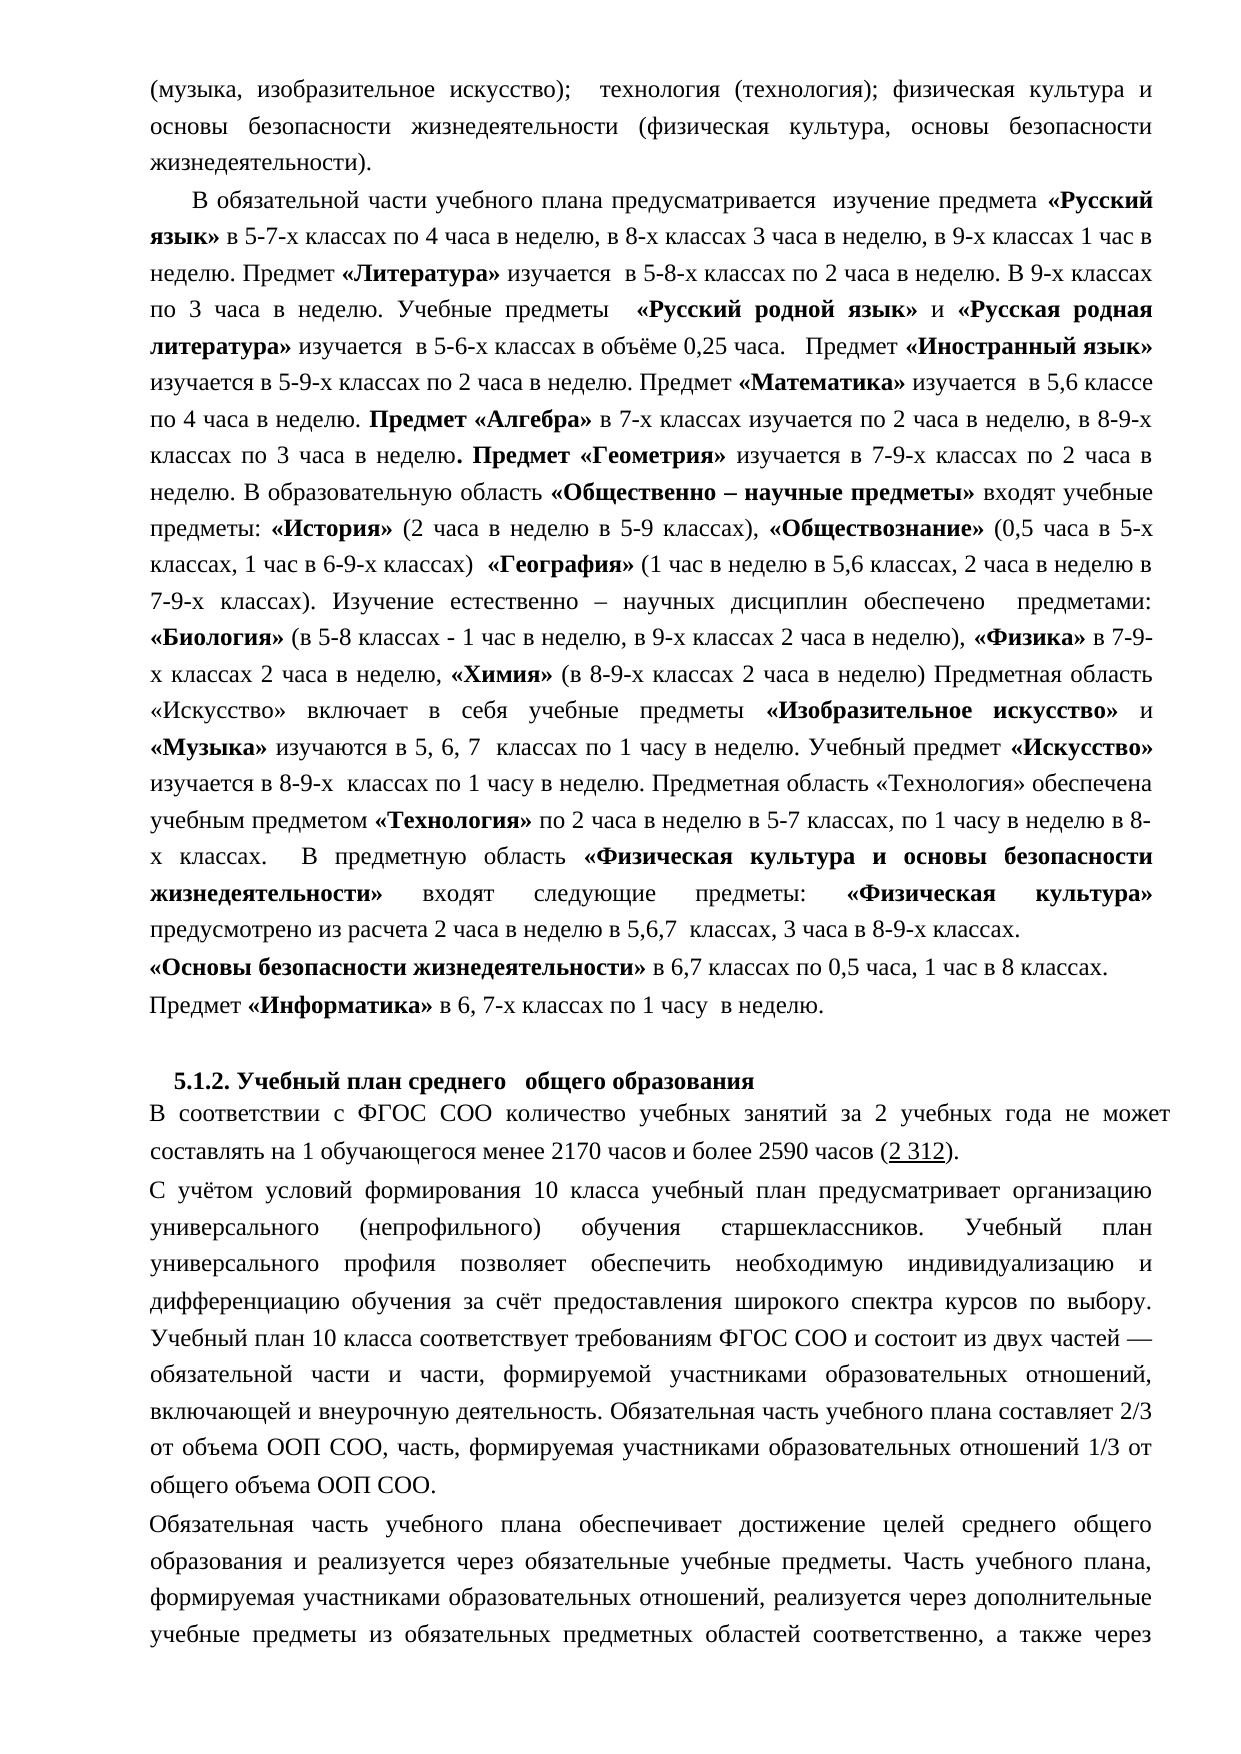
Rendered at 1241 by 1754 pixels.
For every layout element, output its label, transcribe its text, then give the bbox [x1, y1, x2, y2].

text С учётом условий формирования 10 класса учебный план предусматривает организацию универсального (непрофильного) обучения старшеклассников. Учебный план универсального профиля позволяет обеспечить необходимую индивидуализацию и дифференциацию обучения за счёт предоставления широкого спектра курсов по выбору. Учебный план 10 класса соответствует требованиям ФГОС СОО и состоит из двух частей — обязательной части и части, формируемой участниками образовательных отношений, включающей и внеурочную деятельность. Обязательная часть учебного плана составляет 2/3 от объема ООП СОО, часть, формируемая участниками образовательных отношений 1/3 от общего объема ООП СОО. [149, 1176, 1153, 1500]
text Предмет «Информатика» в 6, 7-х классах по 1 часу в неделю. [149, 990, 1171, 1018]
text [149, 1509, 1153, 1648]
text В соответствии с ФГОС СОО количество учебных занятий за 2 учебных года не может составлять на 1 обучающегося менее 2170 часов и более 2590 часов (2 312). [149, 1098, 1171, 1166]
subtitle 5.1.2. Учебный план среднего общего образования [148, 1066, 1172, 1095]
text «Основы безопасности жизнедеятельности» в 6,7 классах по 0,5 часа, 1 час в 8 классах. [149, 952, 1153, 981]
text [149, 74, 1153, 176]
text В обязательной части учебного плана предусматривается изучение предмета «Русский язык» в 5-7-х классах по 4 часа в неделю, в 8-х классах 3 часа в неделю, в 9-х классах 1 час в неделю. Предмет «Литература» изучается в 5-8-х классах по 2 часа в неделю. В 9-х классах по 3 часа в неделю. Учебные предметы «Русский родной язык» и «Русская родная литература» изучается в 5-6-х классах в объёме 0,25 часа. Предмет «Иностранный язык» изучается в 5-9-х классах по 2 часа в неделю. Предмет «Математика» изучается в 5,6 классе по 4 часа в неделю. Предмет «Алгебра» в 7-х классах изучается по 2 часа в неделю, в 8-9-х классах по 3 часа в неделю. Предмет «Геометрия» изучается в 7-9-х классах по 2 часа в неделю. В образовательную область «Общественно – научные предметы» входят учебные предметы: «История» (2 часа в неделю в 5-9 классах), «Обществознание» (0,5 часа в 5-х классах, 1 час в 6-9-х классах) «География» (1 час в неделю в 5,6 классах, 2 часа в неделю в 7-9-х классах). Изучение естественно – научных дисциплин обеспечено предметами: «Биология» (в 5-8 классах - 1 час в неделю, в 9-х классах 2 часа в неделю), «Физика» в 7-9-х классах 2 часа в неделю, «Химия» (в 8-9-х классах 2 часа в неделю) Предметная область «Искусство» включает в себя учебные предметы «Изобразительное искусство» и «Музыка» изучаются в 5, 6, 7 классах по 1 часу в неделю. Учебный предмет «Искусство» изучается в 8-9-х классах по 1 часу в неделю. Предметная область «Технология» обеспечена учебным предметом «Технология» по 2 часа в неделю в 5-7 классах, по 1 часу в неделю в 8-х классах. В предметную область «Физическая культура и основы безопасности жизнедеятельности» входят следующие предметы: «Физическая культура» предусмотрено из расчета 2 часа в неделю в 5,6,7 классах, 3 часа в 8-9-х классах. [149, 185, 1153, 943]
